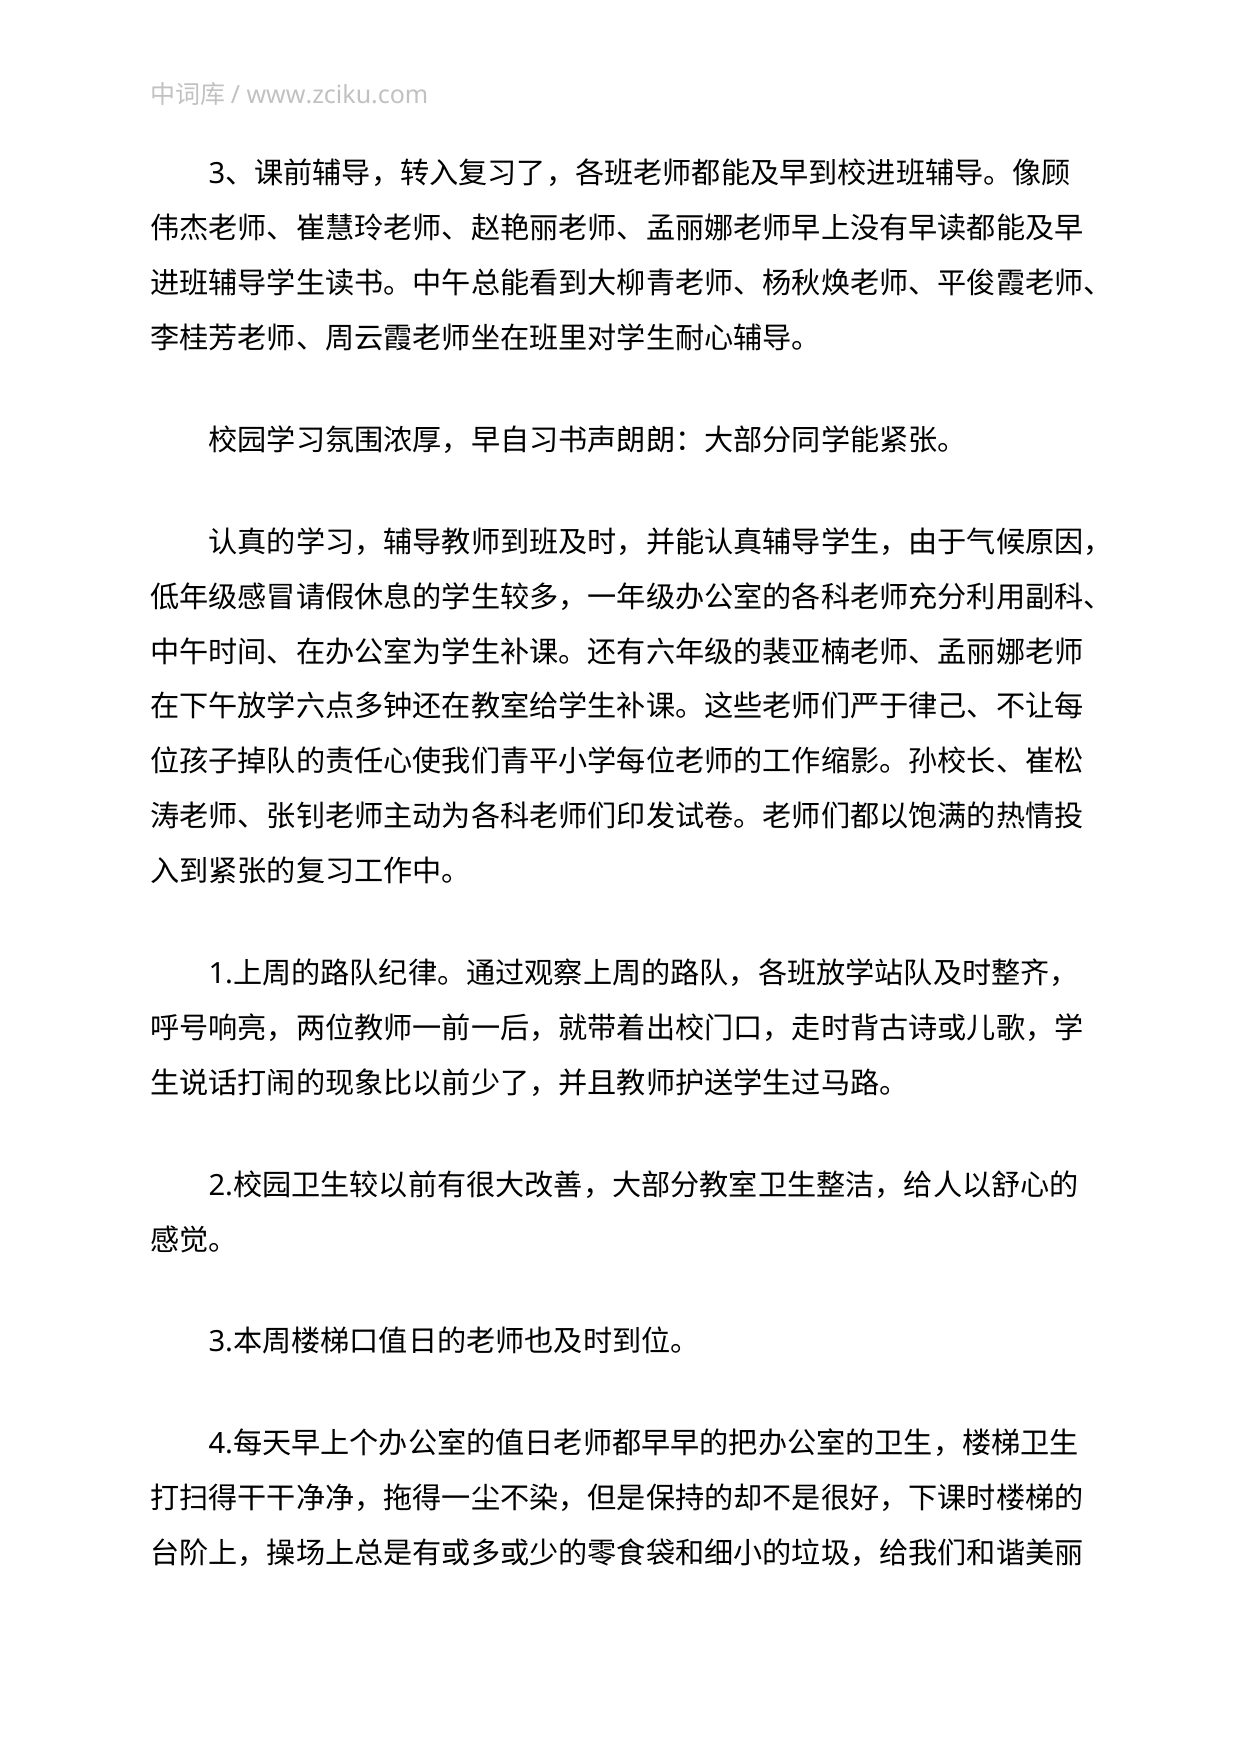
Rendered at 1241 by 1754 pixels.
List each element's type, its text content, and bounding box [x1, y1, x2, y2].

text 1.上周的路队纪律。通过观察上周的路队，各班放学站队及时整齐，呼号响亮，两位教师一前一后，就带着出校门口，走时背古诗或儿歌，学生说话打闹的现象比以前少了，并且教师护送学生过马路。 [150, 949, 1090, 1102]
text 3、课前辅导，转入复习了，各班老师都能及早到校进班辅导。像顾伟杰老师、崔慧玲老师、赵艳丽老师、孟丽娜老师早上没有早读都能及早进班辅导学生读书。中午总能看到大柳青老师、杨秋焕老师、平俊霞老师、李桂芳老师、周云霞老师坐在班里对学生耐心辅导。 [150, 150, 1090, 357]
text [150, 1420, 1090, 1572]
text 2.校园卫生较以前有很大改善，大部分教室卫生整洁，给人以舒心的感觉。 [150, 1161, 1090, 1258]
text 认真的学习，辅导教师到班及时，并能认真辅导学生，由于气候原因，低年级感冒请假休息的学生较多，一年级办公室的各科老师充分利用副科、中午时间、在办公室为学生补课。还有六年级的裴亚楠老师、孟丽娜老师在下午放学六点多钟还在教室给学生补课。这些老师们严于律己、不让每位孩子掉队的责任心使我们青平小学每位老师的工作缩影。孙校长、崔松涛老师、张钊老师主动为各科老师们印发试卷。老师们都以饱满的热情投入到紧张的复习工作中。 [150, 518, 1090, 890]
text 3.本周楼梯口值日的老师也及时到位。 [150, 1318, 1090, 1360]
text 校园学习氛围浓厚，早自习书声朗朗：大部分同学能紧张。 [150, 417, 1090, 459]
